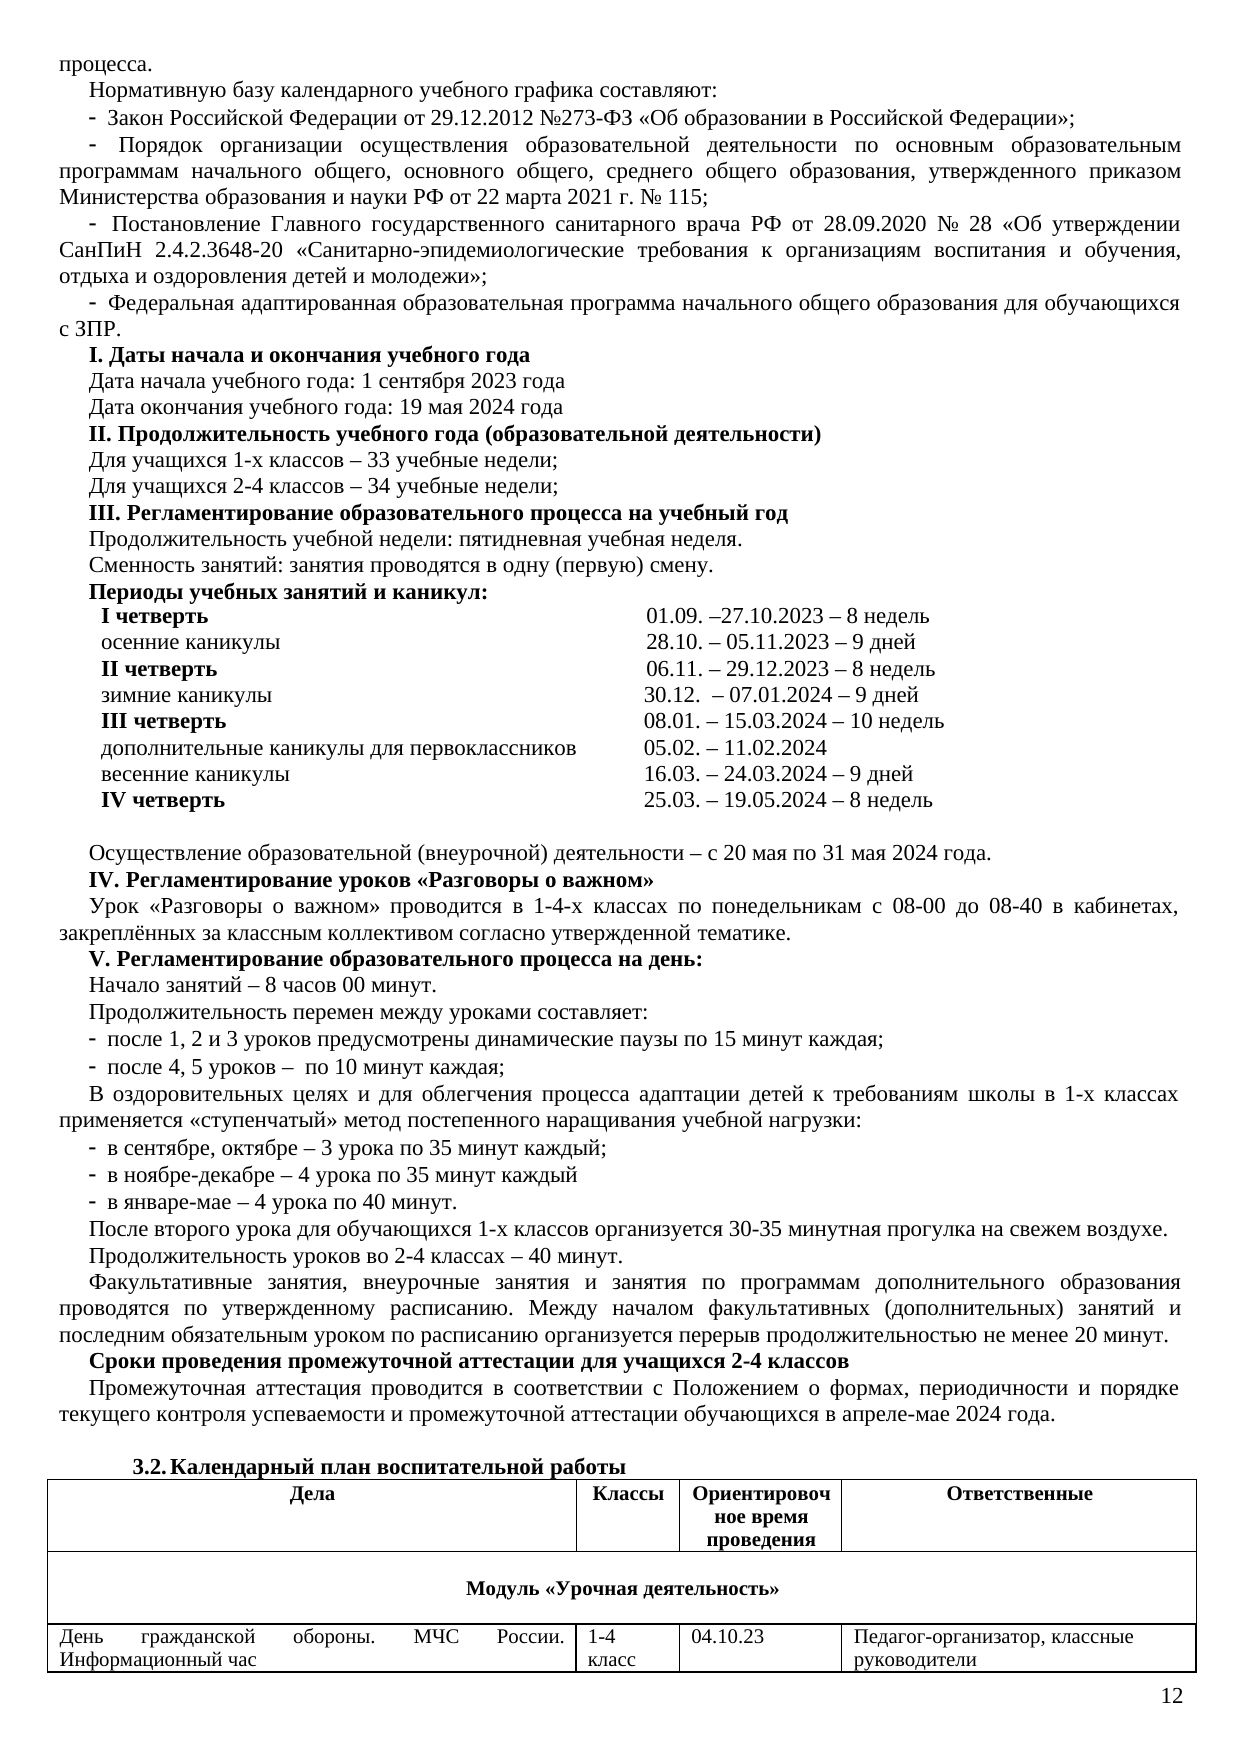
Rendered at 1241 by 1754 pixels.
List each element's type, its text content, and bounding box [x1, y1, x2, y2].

list Регламентирование образовательного процесса на день: [88, 945, 1209, 971]
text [59, 50, 1181, 76]
text Нормативную базу календарного учебного графика составляют: [88, 76, 1209, 103]
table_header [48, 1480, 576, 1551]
text Факультативные занятия, внеурочные занятия и занятия по программам дополнительного образования проводятся по утвержденному расписанию. Между началом факультативных (дополнительных) занятий и последним обязательным уроком по расписанию организуется перерыв продолжительностью не менее 20 минут. [59, 1268, 1181, 1347]
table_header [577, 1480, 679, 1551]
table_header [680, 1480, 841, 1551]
text Промежуточная аттестация проводится в соответствии с Положением о формах, периодичности и порядке текущего контроля успеваемости и промежуточной аттестации обучающихся в апреле-мае 2024 года. [59, 1374, 1181, 1426]
text Периоды учебных занятий и каникул: [88, 578, 1209, 604]
list после 1, 2 и 3 уроков предусмотрены динамические паузы по 15 минут каждая; [88, 1024, 1209, 1052]
list Федеральная адаптированная образовательная программа начального общего образования для обучающихся с ЗПР. [59, 289, 1182, 342]
text Продолжительность перемен между уроками составляет: [88, 998, 1209, 1024]
list Регламентирование образовательного процесса на учебный год [88, 499, 1209, 525]
list Порядок организации осуществления образовательной деятельности по основным образовательным программам начального общего, основного общего, среднего общего образования, утвержденного приказом Министерства образования и науки РФ от 22 марта 2021 г. № 115; [59, 131, 1181, 210]
text Урок «Разговоры о важном» проводится в 1-4-х классах по понедельникам с 08-00 до 08-40 в кабинетах, закреплённых за классным коллективом согласно утвержденной тематике. [59, 892, 1209, 945]
text Для учащихся 1-х классов – 33 учебные недели; Для учащихся 2-4 классов – 34 учебные недели; [88, 446, 560, 499]
text После второго урока для обучающихся 1-х классов организуется 30-35 минутная прогулка на свежем воздухе. Продолжительность уроков во 2-4 классах – 40 минут. [88, 1215, 1171, 1268]
text Сроки проведения промежуточной аттестации для учащихся 2-4 классов [88, 1348, 1209, 1374]
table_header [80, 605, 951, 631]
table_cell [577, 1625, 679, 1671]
list Закон Российской Федерации от 29.12.2012 №273-ФЗ «Об образовании в Российской Федерации»; [88, 103, 1209, 131]
list Продолжительность учебного года (образовательной деятельности) [88, 420, 1209, 446]
text Продолжительность учебной недели: пятидневная учебная неделя. Сменность занятий: занятия проводятся в одну (первую) смену. [88, 525, 745, 578]
list Календарный план воспитательной работы [132, 1453, 1209, 1479]
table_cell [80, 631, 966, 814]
list в январе-мае – 4 урока по 40 минут. [88, 1187, 1209, 1215]
list Регламентирование уроков «Разговоры о важном» [88, 866, 1209, 892]
text Начало занятий – 8 часов 00 минут. [88, 971, 1209, 997]
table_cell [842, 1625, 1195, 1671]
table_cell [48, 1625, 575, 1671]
list в сентябре, октябре – 3 урока по 35 минут каждый; [88, 1133, 1209, 1161]
list Даты начала и окончания учебного года Дата начала учебного года: 1 сентября 2023 года Дата окончания учебного года: 19 мая 2024 года [88, 342, 566, 419]
list после 4, 5 уроков – по 10 минут каждая; [88, 1052, 1209, 1080]
text Осуществление образовательной (внеурочной) деятельности – с 20 мая по 31 мая 2024 года. [88, 839, 1209, 866]
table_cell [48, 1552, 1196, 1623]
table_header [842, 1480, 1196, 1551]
list в ноябре-декабре – 4 урока по 35 минут каждый [88, 1161, 1209, 1187]
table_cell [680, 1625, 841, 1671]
text В оздоровительных целях и для облегчения процесса адаптации детей к требованиям школы в 1-х классах применяется «ступенчатый» метод постепенного наращивания учебной нагрузки: [59, 1080, 1209, 1133]
list Постановление Главного государственного санитарного врача РФ от 28.09.2020 № 28 «Об утверждении СанПиН 2.4.2.3648-20 «Санитарно-эпидемиологические требования к организациям воспитания и обучения, отдыха и оздоровления детей и молодежи»; [59, 210, 1182, 289]
